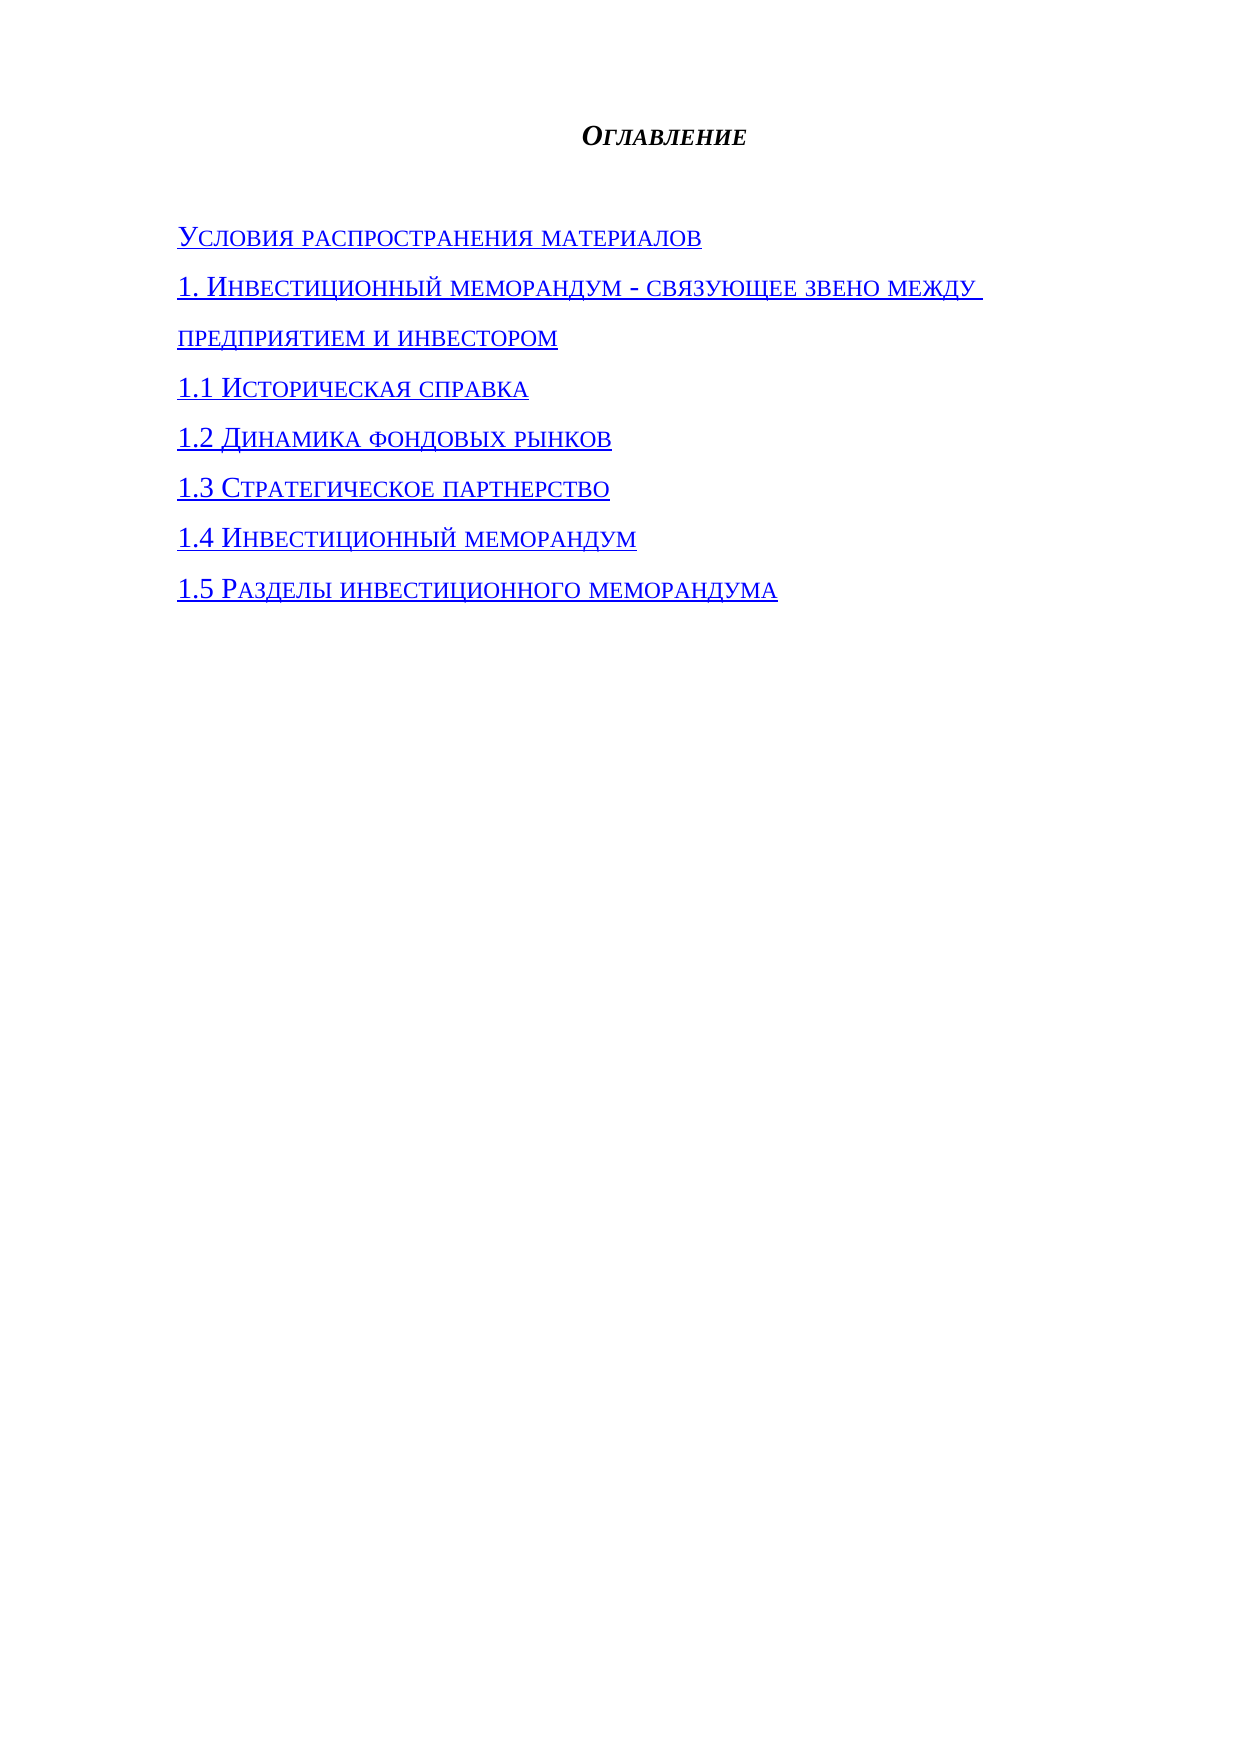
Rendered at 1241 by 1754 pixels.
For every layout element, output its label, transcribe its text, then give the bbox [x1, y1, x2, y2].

text Оглавление [177, 118, 1152, 152]
text 1.2 Динамика фондовых рынков [177, 420, 1152, 453]
text Условия распространения материалов [177, 219, 1152, 252]
text 1.1 Историческая справка [177, 370, 1152, 403]
text 1. Инвестиционный меморандум - связующее звено между предприятием и инвестором [177, 269, 1152, 353]
text 1.3 Стратегическое партнерство [177, 470, 1152, 504]
text 1.5 Разделы инвестиционного меморандума [177, 571, 1152, 604]
text 1.4 Инвестиционный меморандум [177, 521, 1152, 554]
